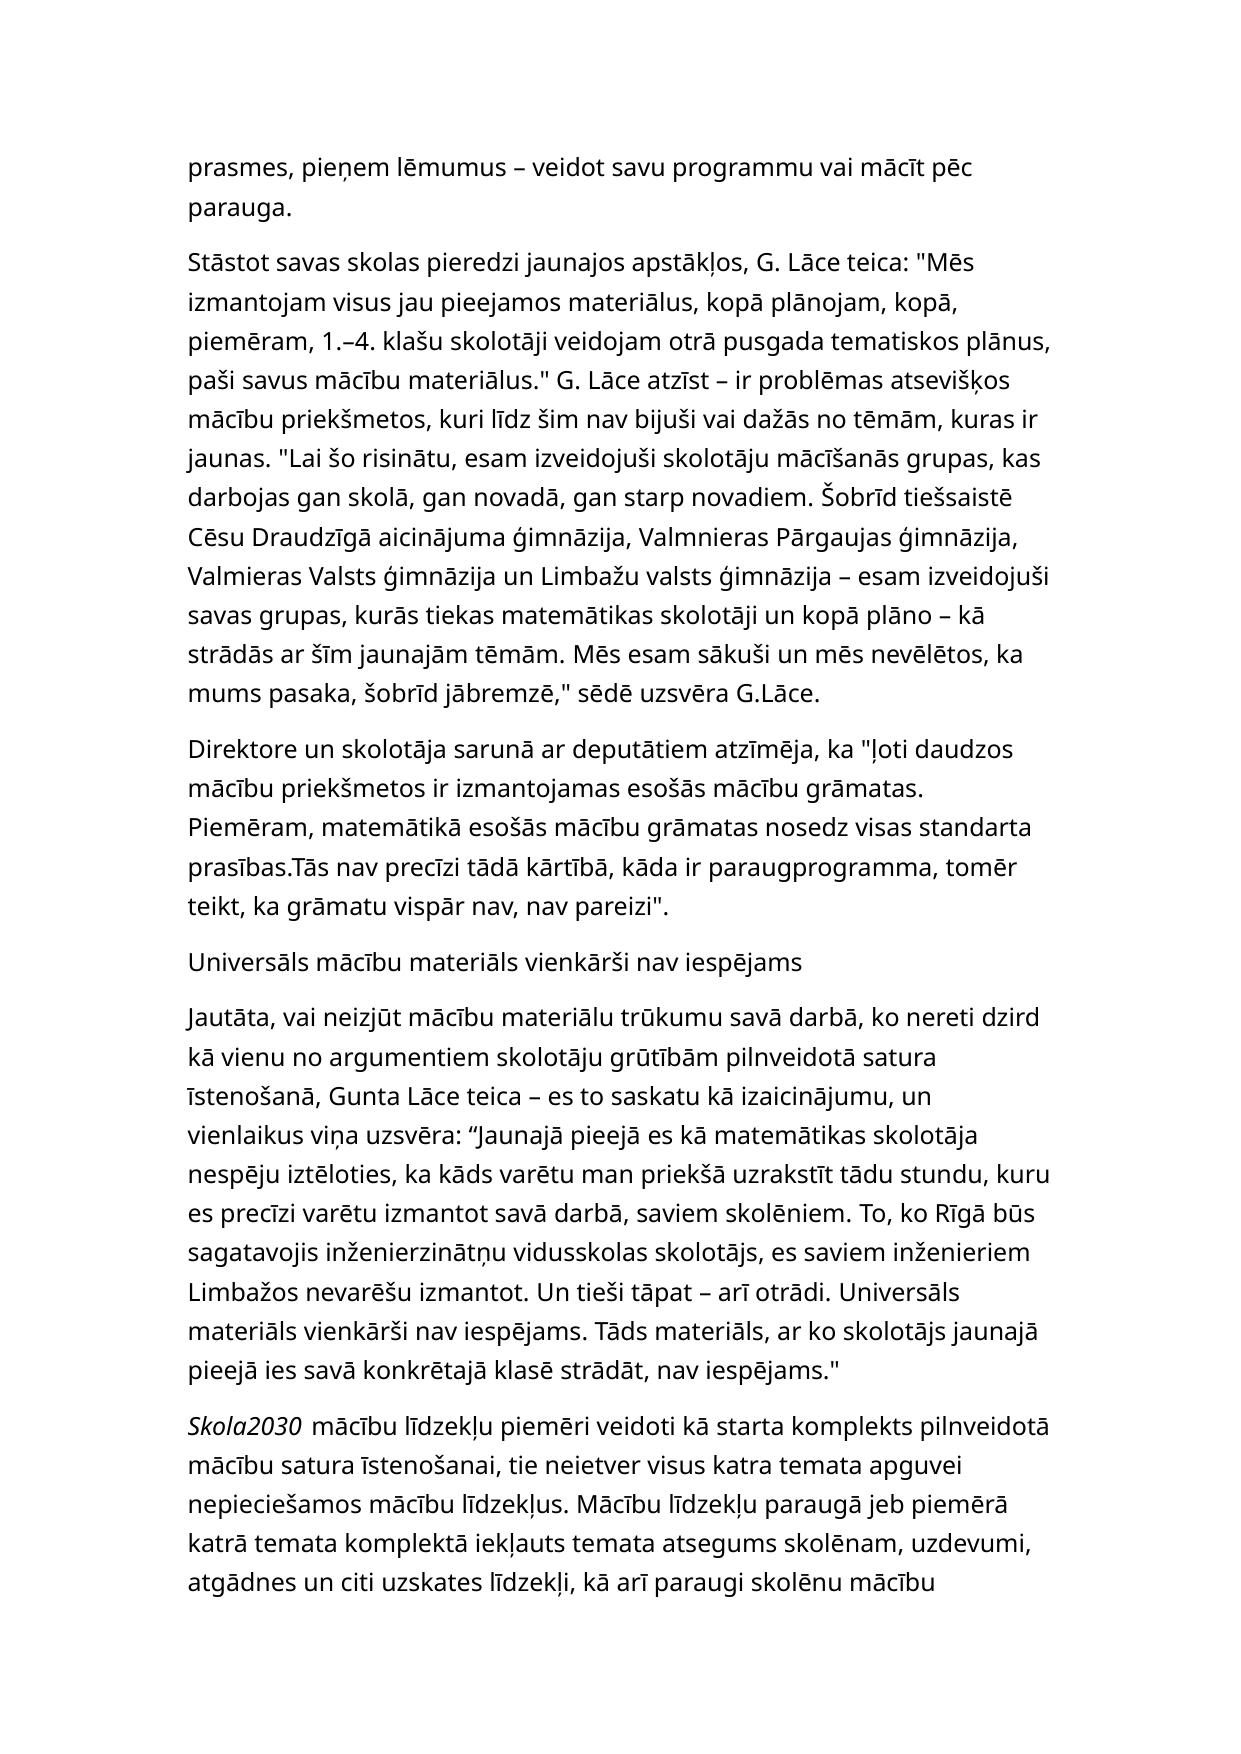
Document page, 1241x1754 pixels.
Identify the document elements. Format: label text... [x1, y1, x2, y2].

text Stāstot savas skolas pieredzi jaunajos apstākļos, G. Lāce teica: "Mēs izmantojam visus jau pieejamos materiālus, kopā plānojam, kopā, piemēram, 1.–4. klašu skolotāji veidojam otrā pusgada tematiskos plānus, paši savus mācību materiālus." G. Lāce atzīst – ir problēmas atsevišķos mācību priekšmetos, kuri līdz šim nav bijuši vai dažās no tēmām, kuras ir jaunas. "Lai šo risinātu, esam izveidojuši skolotāju mācīšanās grupas, kas darbojas gan skolā, gan novadā, gan starp novadiem. Šobrīd tiešsaistē Cēsu Draudzīgā aicinājuma ģimnāzija, Valmnieras Pārgaujas ģimnāzija, Valmieras Valsts ģimnāzija un Limbažu valsts ģimnāzija – esam izveidojuši savas grupas, kurās tiekas matemātikas skolotāji un kopā plāno – kā strādās ar šīm jaunajām tēmām. Mēs esam sākuši un mēs nevēlētos, ka mums pasaka, šobrīd jābremzē," sēdē uzsvēra G.Lāce. [187, 245, 1053, 710]
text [187, 150, 1053, 223]
text Jautāta, vai neizjūt mācību materiālu trūkumu savā darbā, ko nereti dzird kā vienu no argumentiem skolotāju grūtībām pilnveidotā satura īstenošanā, Gunta Lāce teica – es to saskatu kā izaicinājumu, un vienlaikus viņa uzsvēra: “Jaunajā pieejā es kā matemātikas skolotāja nespēju iztēloties, ka kāds varētu man priekšā uzrakstīt tādu stundu, kuru es precīzi varētu izmantot savā darbā, saviem skolēniem. To, ko Rīgā būs sagatavojis inženierzinātņu vidusskolas skolotājs, es saviem inženieriem Limbažos nevarēšu izmantot. Un tieši tāpat – arī otrādi. Universāls materiāls vienkārši nav iespējams. Tāds materiāls, ar ko skolotājs jaunajā pieejā ies savā konkrētajā klasē strādāt, nav iespējams." [187, 1000, 1053, 1387]
text Universāls mācību materiāls vienkārši nav iespējams [187, 944, 1053, 978]
text Direktore un skolotāja sarunā ar deputātiem atzīmēja, ka "ļoti daudzos mācību priekšmetos ir izmantojamas esošās mācību grāmatas. Piemēram, matemātikā esošās mācību grāmatas nosedz visas standarta prasības.Tās nav precīzi tādā kārtībā, kāda ir paraugprogramma, tomēr teikt, ka grāmatu vispār nav, nav pareizi". [187, 732, 1053, 922]
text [187, 1408, 1053, 1599]
